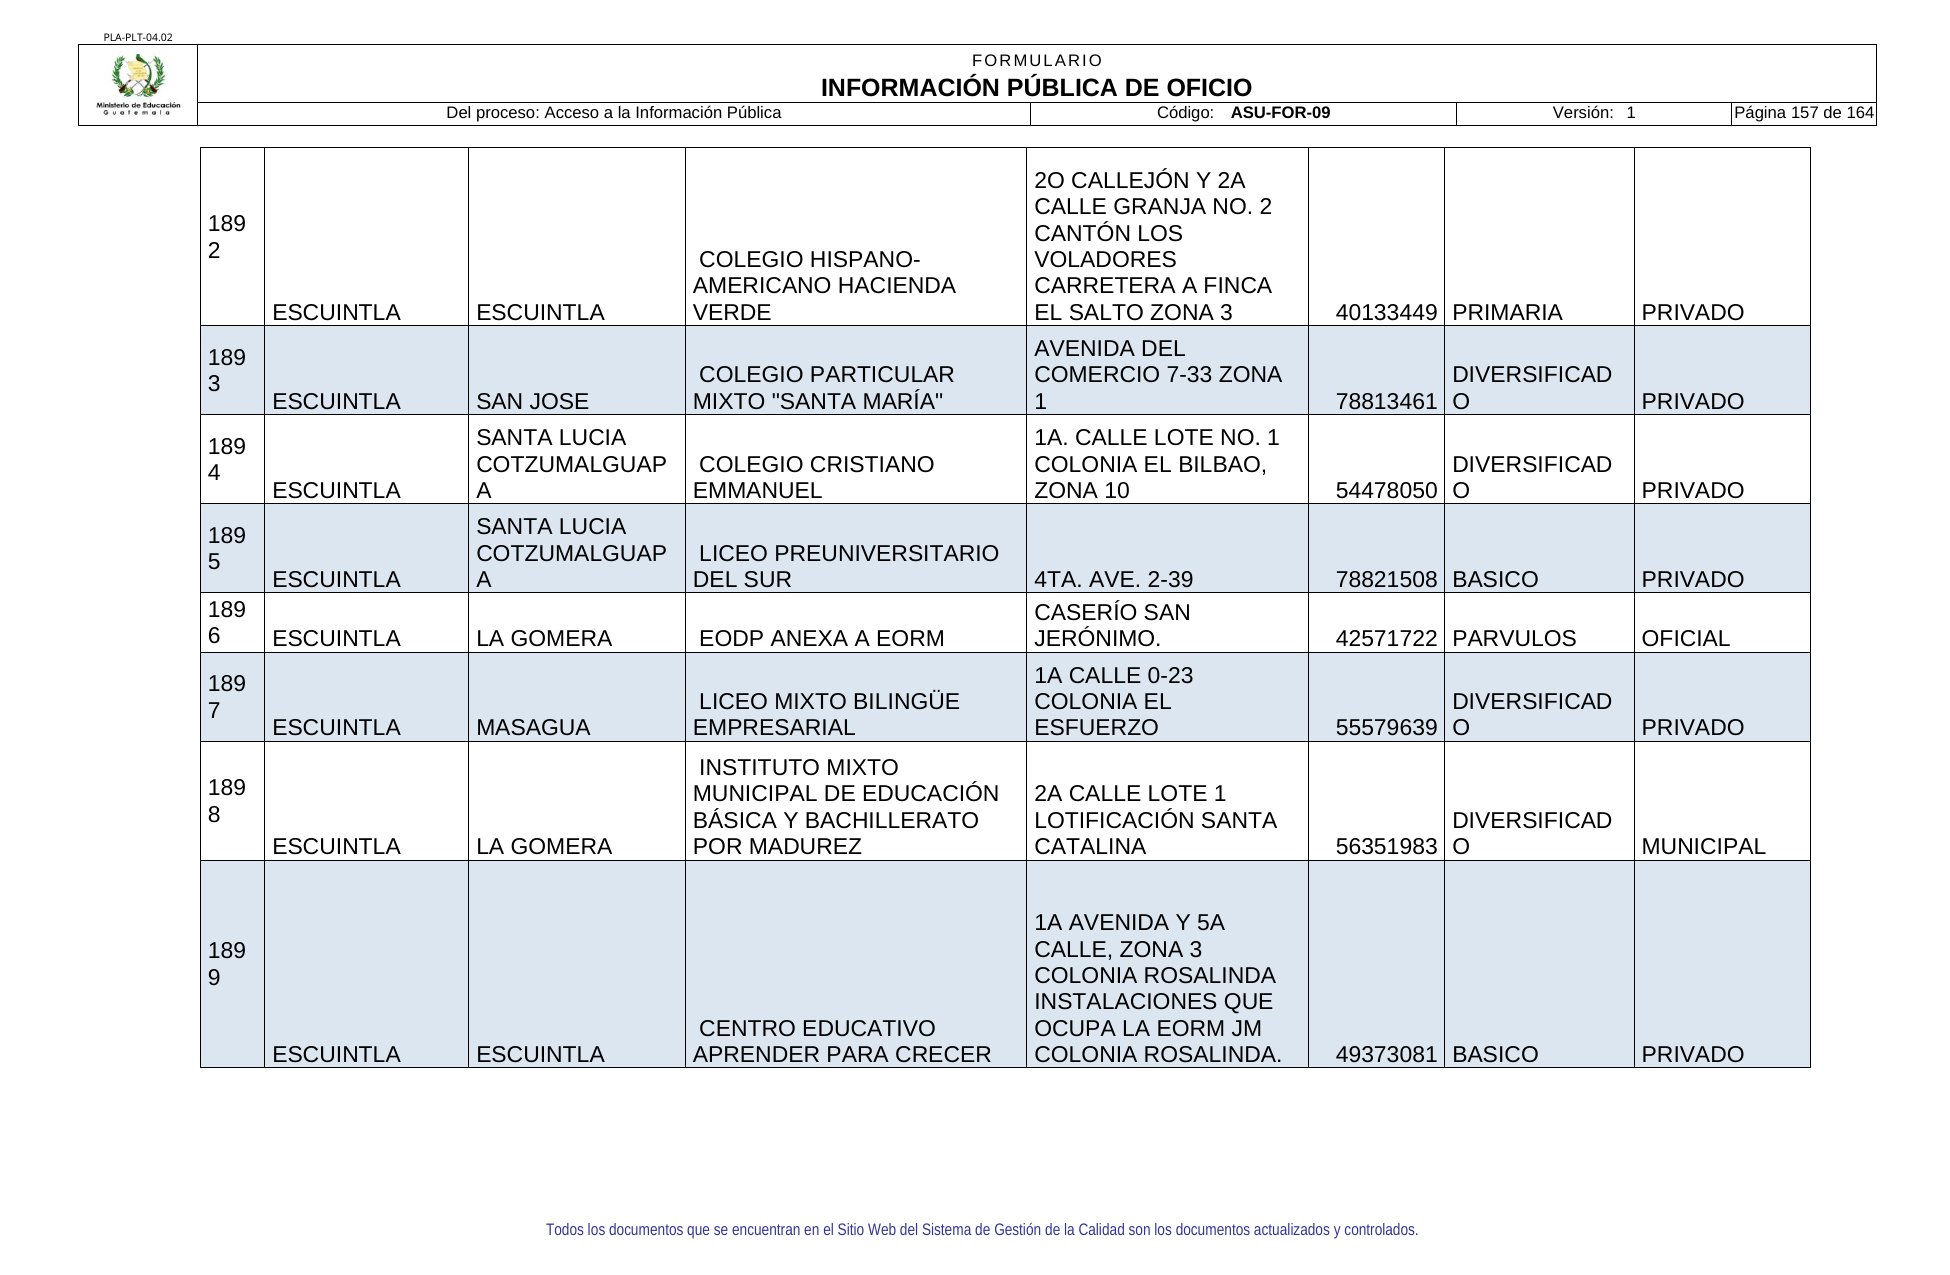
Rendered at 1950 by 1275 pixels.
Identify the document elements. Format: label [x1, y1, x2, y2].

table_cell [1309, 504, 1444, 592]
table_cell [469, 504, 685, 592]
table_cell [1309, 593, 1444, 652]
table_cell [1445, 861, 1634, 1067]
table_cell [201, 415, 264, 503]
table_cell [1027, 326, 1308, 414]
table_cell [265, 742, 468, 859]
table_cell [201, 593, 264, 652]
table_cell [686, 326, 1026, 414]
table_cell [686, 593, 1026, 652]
picture [95, 51, 181, 117]
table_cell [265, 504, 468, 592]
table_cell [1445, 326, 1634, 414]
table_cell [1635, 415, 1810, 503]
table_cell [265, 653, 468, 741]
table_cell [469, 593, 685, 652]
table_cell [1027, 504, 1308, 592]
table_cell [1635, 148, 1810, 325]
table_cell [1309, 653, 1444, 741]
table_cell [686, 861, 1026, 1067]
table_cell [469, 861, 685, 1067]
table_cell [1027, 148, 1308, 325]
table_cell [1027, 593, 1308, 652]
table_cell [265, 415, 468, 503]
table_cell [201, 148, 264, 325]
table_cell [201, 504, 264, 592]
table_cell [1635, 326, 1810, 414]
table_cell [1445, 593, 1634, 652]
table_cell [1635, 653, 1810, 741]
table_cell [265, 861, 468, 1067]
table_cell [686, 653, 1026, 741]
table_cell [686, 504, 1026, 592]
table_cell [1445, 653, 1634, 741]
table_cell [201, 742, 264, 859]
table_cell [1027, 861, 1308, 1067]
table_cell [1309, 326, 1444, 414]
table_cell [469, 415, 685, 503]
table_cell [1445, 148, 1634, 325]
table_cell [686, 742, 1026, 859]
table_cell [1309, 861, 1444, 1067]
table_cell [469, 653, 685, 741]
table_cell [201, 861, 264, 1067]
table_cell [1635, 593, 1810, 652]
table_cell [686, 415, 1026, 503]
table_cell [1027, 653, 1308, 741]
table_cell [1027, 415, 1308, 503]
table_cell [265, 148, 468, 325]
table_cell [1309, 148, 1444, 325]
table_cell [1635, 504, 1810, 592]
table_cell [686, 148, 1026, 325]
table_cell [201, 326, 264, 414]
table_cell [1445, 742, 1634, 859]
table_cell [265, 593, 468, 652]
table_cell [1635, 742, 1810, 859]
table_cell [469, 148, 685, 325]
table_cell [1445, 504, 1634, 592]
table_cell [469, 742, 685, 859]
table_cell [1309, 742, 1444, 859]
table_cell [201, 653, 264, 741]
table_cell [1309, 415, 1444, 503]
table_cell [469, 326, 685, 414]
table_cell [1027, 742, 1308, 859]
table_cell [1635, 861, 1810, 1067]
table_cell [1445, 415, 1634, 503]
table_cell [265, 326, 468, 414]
